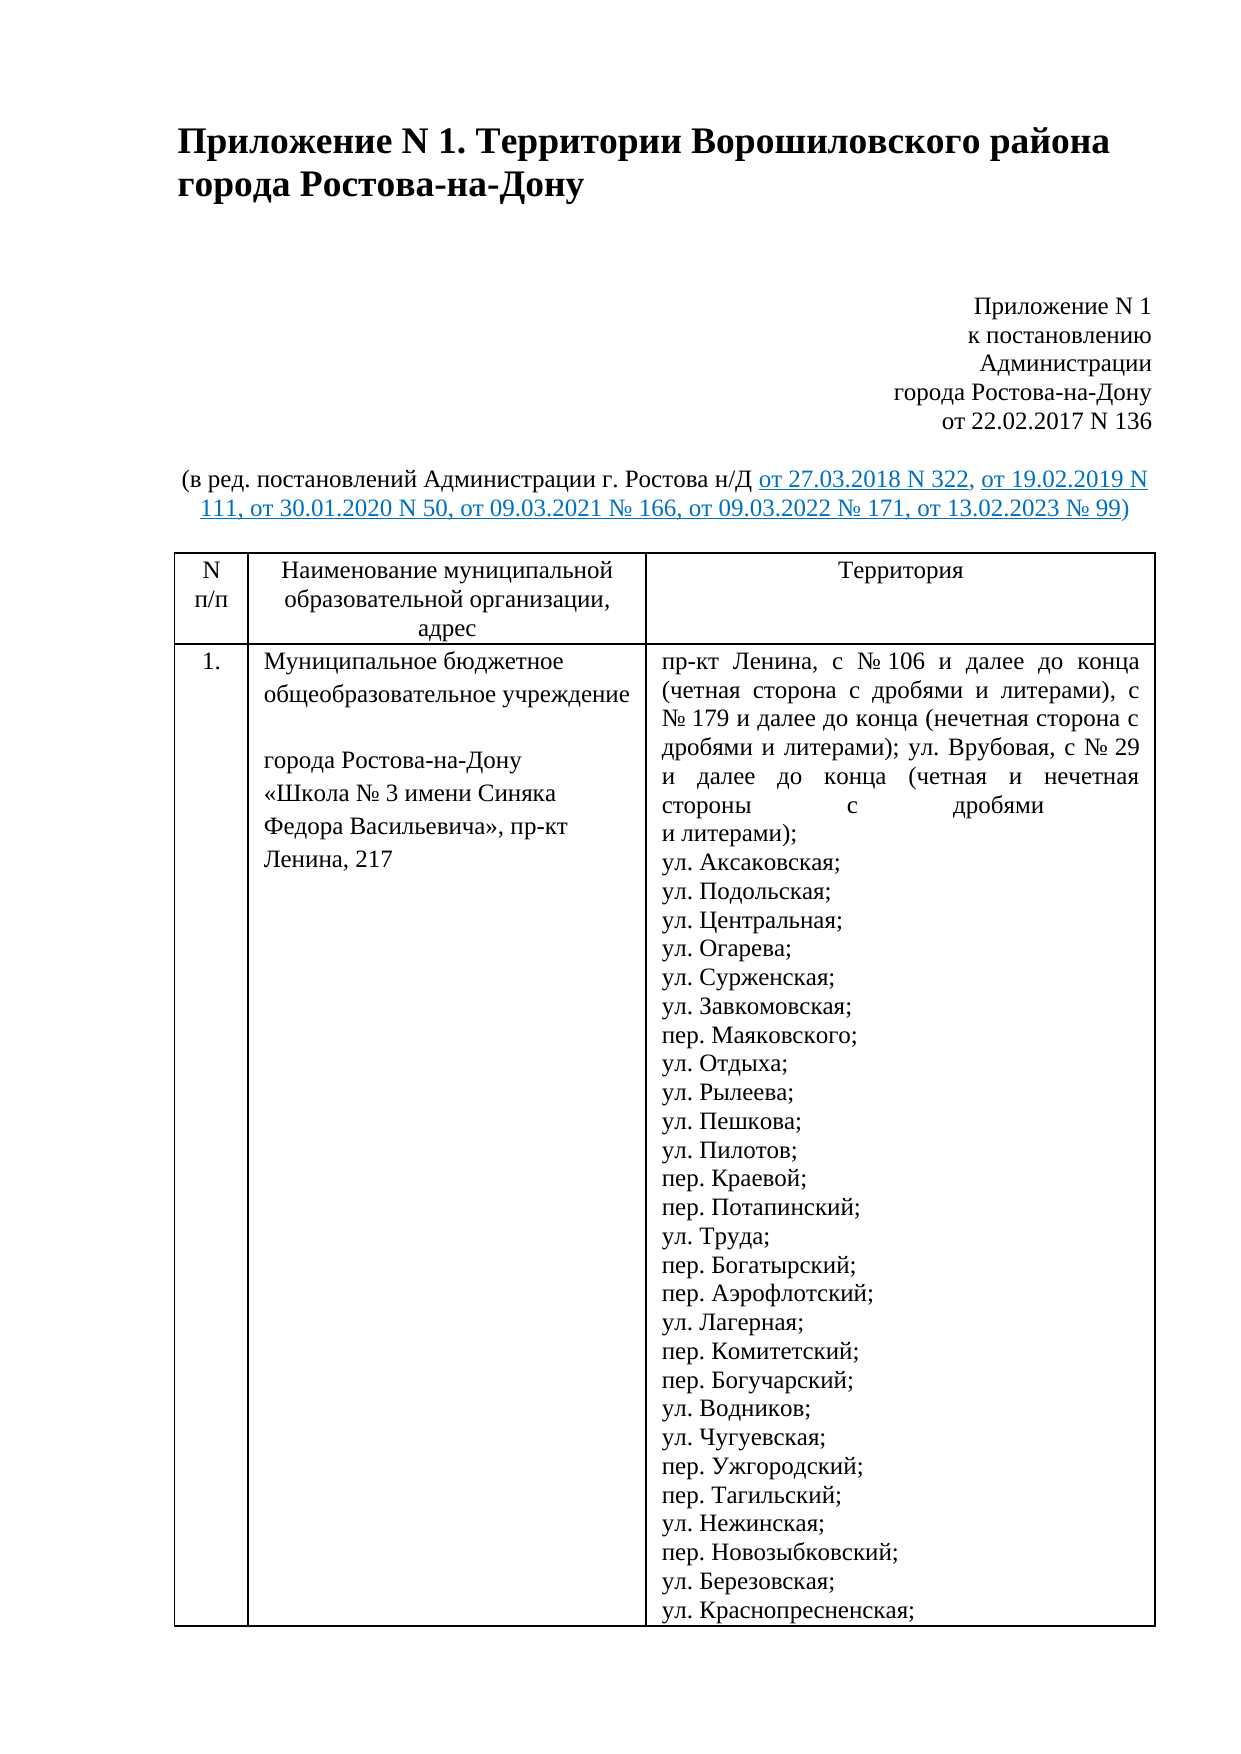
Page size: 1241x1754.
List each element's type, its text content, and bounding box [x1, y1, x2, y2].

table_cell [647, 645, 1154, 1625]
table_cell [249, 645, 645, 1625]
table_header [646, 546, 1155, 552]
text (в ред. постановлений Администрации г. Ростова н/Д от 27.03.2018 N 322, от 19.02.2019 N 111, от 30.01.2020 N 50, от 09.03.2021 № 166, от 09.03.2022 № 171, от 13.02.2023 № 99) [177, 464, 1152, 521]
text Приложение N 1 к постановлению Администрации города Ростова-на-Дону от 22.02.2017 N 136 [177, 233, 1152, 435]
table_cell Территория [647, 554, 1154, 643]
table_cell N п/п [175, 554, 247, 643]
table_cell 1. [175, 645, 247, 1625]
text Приложение N 1. Территории Ворошиловского района города Ростова-на-Дону [177, 118, 1152, 204]
table_header [248, 546, 646, 552]
table_header [174, 546, 248, 552]
table_cell Наименование муниципальной образовательной организации, адрес [249, 554, 645, 643]
